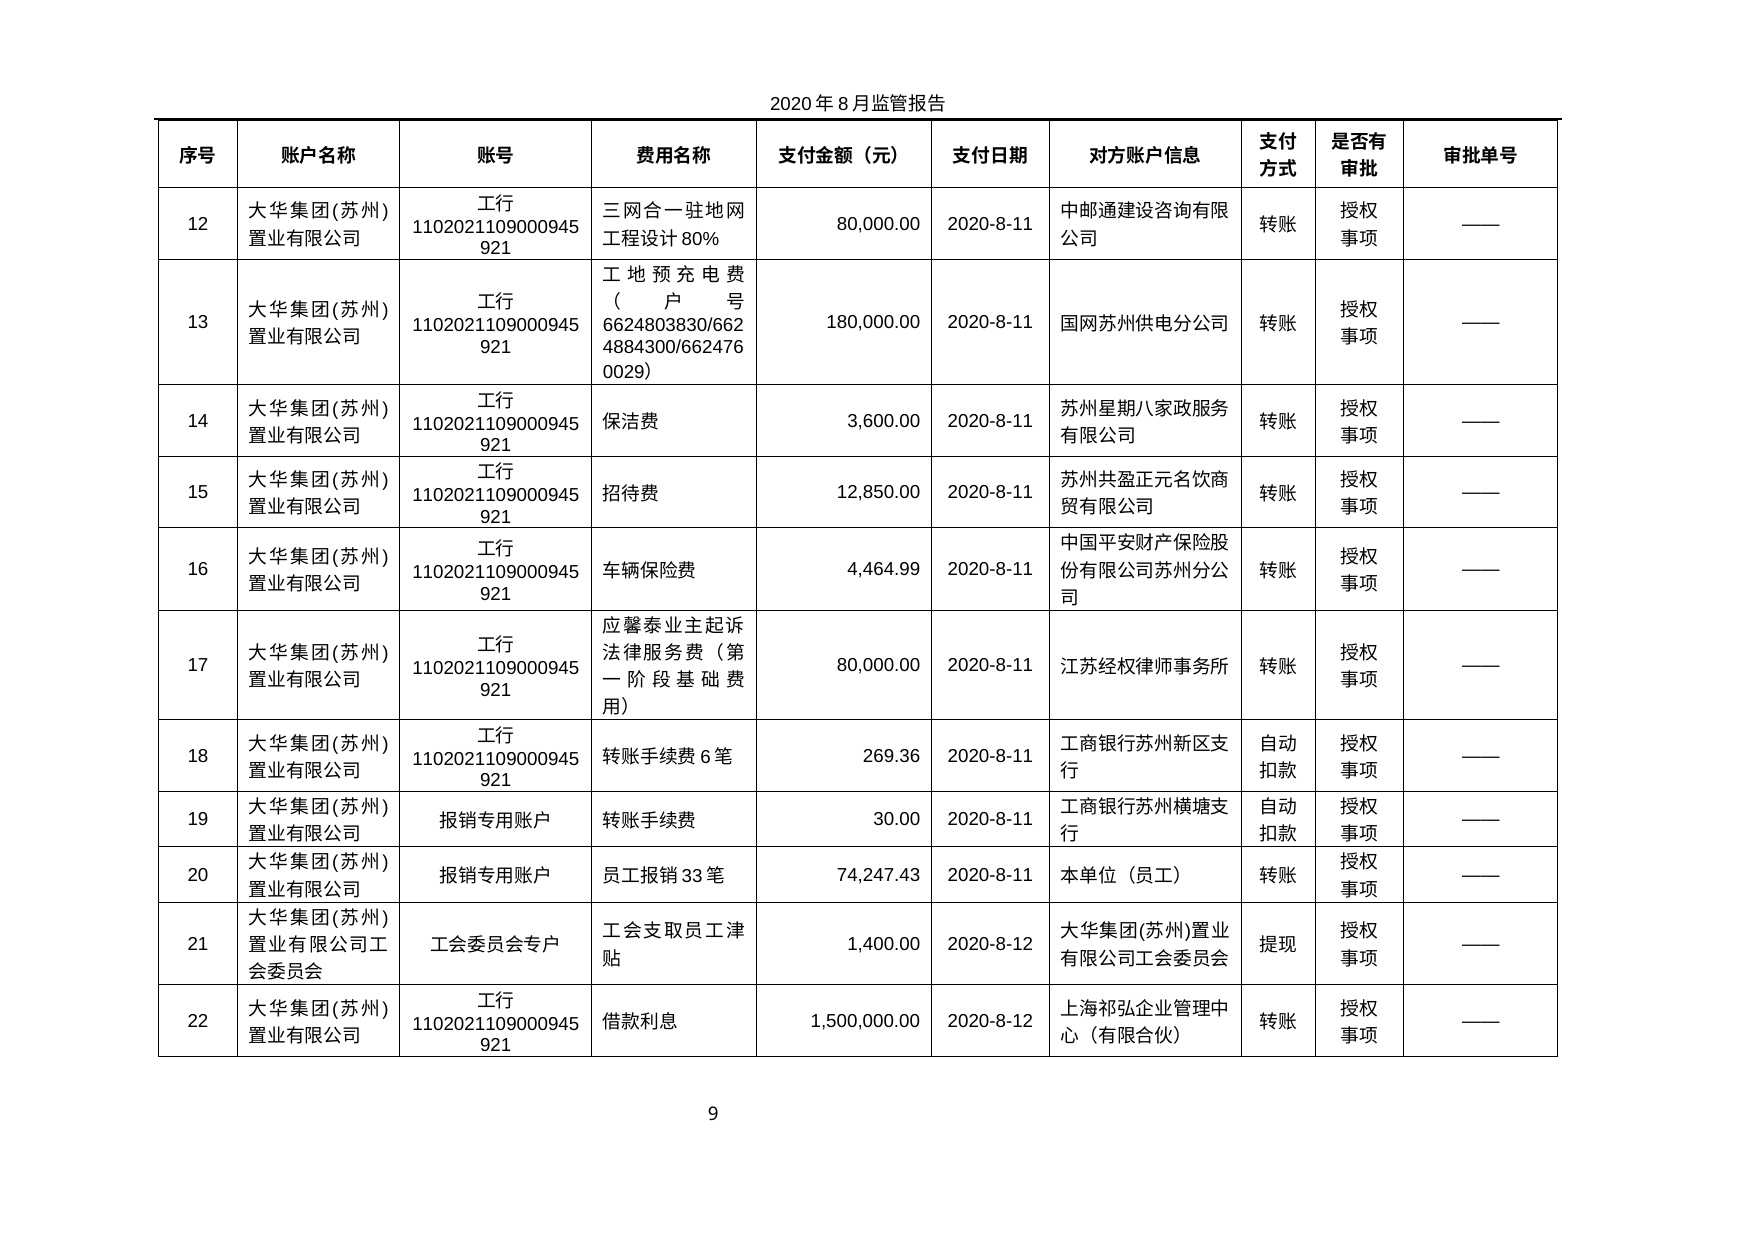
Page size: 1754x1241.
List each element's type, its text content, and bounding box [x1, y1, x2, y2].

table_cell 14 [159, 385, 237, 456]
table_cell 大华集团(苏州)置业有限公司 [238, 847, 399, 902]
table_cell 2020-8-11 [932, 457, 1049, 527]
table_cell 转账手续费 [592, 792, 756, 846]
table_cell 2020-8-11 [932, 847, 1049, 902]
table_cell 3,600.00 [757, 385, 931, 456]
table_cell 转账 [1242, 528, 1315, 609]
table_cell 授权 事项 [1316, 847, 1403, 902]
table_cell 2020-8-11 [932, 792, 1049, 846]
table_header 审批单号 [1404, 121, 1557, 187]
table_cell 授权 事项 [1316, 611, 1403, 719]
table_cell 转账 [1242, 457, 1315, 527]
table_cell 大华集团(苏州)置业有限公司 [238, 720, 399, 791]
table_header 费用名称 [592, 121, 756, 187]
table_cell 大华集团(苏州)置业有限公司 [238, 792, 399, 846]
table_cell 80,000.00 [757, 611, 931, 719]
table_cell 授权 事项 [1316, 385, 1403, 456]
table_header 支付日期 [932, 121, 1049, 187]
table_cell 苏州共盈正元名饮商贸有限公司 [1050, 457, 1241, 527]
table_cell 大华集团(苏州)置业有限公司 [238, 528, 399, 609]
table_cell 本单位（员工） [1050, 847, 1241, 902]
table_cell 74,247.43 [757, 847, 931, 902]
table_cell 1,500,000.00 [757, 985, 931, 1056]
table_cell 工商银行苏州新区支行 [1050, 720, 1241, 791]
table_cell 苏州星期八家政服务有限公司 [1050, 385, 1241, 456]
table_cell 招待费 [592, 457, 756, 527]
table_cell 大华集团(苏州)置业有限公司工会委员会 [238, 903, 399, 984]
table_cell 2020-8-11 [932, 385, 1049, 456]
table_cell —— [1404, 260, 1557, 384]
table_cell 大华集团(苏州)置业有限公司 [238, 385, 399, 456]
table_cell —— [1404, 528, 1557, 609]
table_cell 转账 [1242, 985, 1315, 1056]
table_cell 15 [159, 457, 237, 527]
table_cell 工行 1102021109000945921 [400, 611, 591, 719]
table_cell 80,000.00 [757, 188, 931, 258]
table_cell 工行 1102021109000945921 [400, 985, 591, 1056]
table_cell 转账 [1242, 611, 1315, 719]
table_cell 2020-8-12 [932, 985, 1049, 1056]
table_cell 授权 事项 [1316, 720, 1403, 791]
table_cell 21 [159, 903, 237, 984]
table_cell —— [1404, 792, 1557, 846]
table_cell 车辆保险费 [592, 528, 756, 609]
table_cell 大华集团(苏州)置业有限公司 [238, 985, 399, 1056]
table_header 对方账户信息 [1050, 121, 1241, 187]
table_cell 大华集团(苏州)置业有限公司工会委员会 [1050, 903, 1241, 984]
table_cell —— [1404, 188, 1557, 258]
table_cell 2020-8-11 [932, 260, 1049, 384]
table_cell 员工报销33笔 [592, 847, 756, 902]
table_cell 269.36 [757, 720, 931, 791]
table_cell 19 [159, 792, 237, 846]
table_header 支付方式 [1242, 121, 1315, 187]
table_cell 大华集团(苏州)置业有限公司 [238, 457, 399, 527]
table_cell 自动扣款 [1242, 720, 1315, 791]
table_cell 20 [159, 847, 237, 902]
table_cell 中邮通建设咨询有限公司 [1050, 188, 1241, 258]
table_cell 中国平安财产保险股份有限公司苏州分公司 [1050, 528, 1241, 609]
table_cell 报销专用账户 [400, 792, 591, 846]
table_cell 三网合一驻地网工程设计80% [592, 188, 756, 258]
table_cell 大华集团(苏州)置业有限公司 [238, 260, 399, 384]
table_cell 1,400.00 [757, 903, 931, 984]
table_cell 工行 1102021109000945921 [400, 720, 591, 791]
table_cell 工地预充电费（户号6624803830/6624884300/6624760029） [592, 260, 756, 384]
table_cell 22 [159, 985, 237, 1056]
table_cell 16 [159, 528, 237, 609]
table_cell 转账手续费6笔 [592, 720, 756, 791]
table_cell 转账 [1242, 847, 1315, 902]
table_cell —— [1404, 847, 1557, 902]
table_cell 借款利息 [592, 985, 756, 1056]
table_cell 17 [159, 611, 237, 719]
table_cell 转账 [1242, 385, 1315, 456]
table_cell 大华集团(苏州)置业有限公司 [238, 188, 399, 258]
table_cell 转账 [1242, 260, 1315, 384]
table_cell 自动扣款 [1242, 792, 1315, 846]
table_cell 180,000.00 [757, 260, 931, 384]
table_cell 国网苏州供电分公司 [1050, 260, 1241, 384]
table_cell —— [1404, 457, 1557, 527]
table_cell —— [1404, 385, 1557, 456]
table_header 是否有审批 [1316, 121, 1403, 187]
table_header 账号 [400, 121, 591, 187]
table_cell 13 [159, 260, 237, 384]
table_cell 2020-8-11 [932, 528, 1049, 609]
table_cell 授权 事项 [1316, 792, 1403, 846]
table_cell 大华集团(苏州)置业有限公司 [238, 611, 399, 719]
table_cell 应馨泰业主起诉法律服务费（第一阶段基础费用） [592, 611, 756, 719]
table_cell 授权 事项 [1316, 985, 1403, 1056]
table_cell 保洁费 [592, 385, 756, 456]
table_cell 工会支取员工津贴 [592, 903, 756, 984]
table_cell 报销专用账户 [400, 847, 591, 902]
table_header 账户名称 [238, 121, 399, 187]
table_cell 30.00 [757, 792, 931, 846]
table_cell —— [1404, 903, 1557, 984]
table_cell 工行 1102021109000945921 [400, 188, 591, 258]
table_cell 2020-8-11 [932, 611, 1049, 719]
table_cell 12,850.00 [757, 457, 931, 527]
table_cell —— [1404, 720, 1557, 791]
table_cell 授权 事项 [1316, 188, 1403, 258]
table_cell 工行 1102021109000945921 [400, 528, 591, 609]
table_cell 授权 事项 [1316, 260, 1403, 384]
table_cell 2020-8-11 [932, 188, 1049, 258]
table_cell 工行 1102021109000945921 [400, 260, 591, 384]
table_cell 2020-8-12 [932, 903, 1049, 984]
table_cell 工行 1102021109000945921 [400, 385, 591, 456]
table_cell 工商银行苏州横塘支行 [1050, 792, 1241, 846]
table_cell 授权 事项 [1316, 457, 1403, 527]
table_cell 18 [159, 720, 237, 791]
table_cell 江苏经权律师事务所 [1050, 611, 1241, 719]
table_cell —— [1404, 985, 1557, 1056]
table_cell 授权 事项 [1316, 528, 1403, 609]
table_cell 工会委员会专户 [400, 903, 591, 984]
table_cell 2020-8-11 [932, 720, 1049, 791]
table_cell 4,464.99 [757, 528, 931, 609]
table_cell 12 [159, 188, 237, 258]
table_cell —— [1404, 611, 1557, 719]
table_cell 上海祁弘企业管理中心（有限合伙） [1050, 985, 1241, 1056]
table_cell 工行 1102021109000945921 [400, 457, 591, 527]
table_cell 提现 [1242, 903, 1315, 984]
table_cell 授权 事项 [1316, 903, 1403, 984]
table_header 序号 [159, 121, 237, 187]
table_header 支付金额（元） [757, 121, 931, 187]
table_cell 转账 [1242, 188, 1315, 258]
